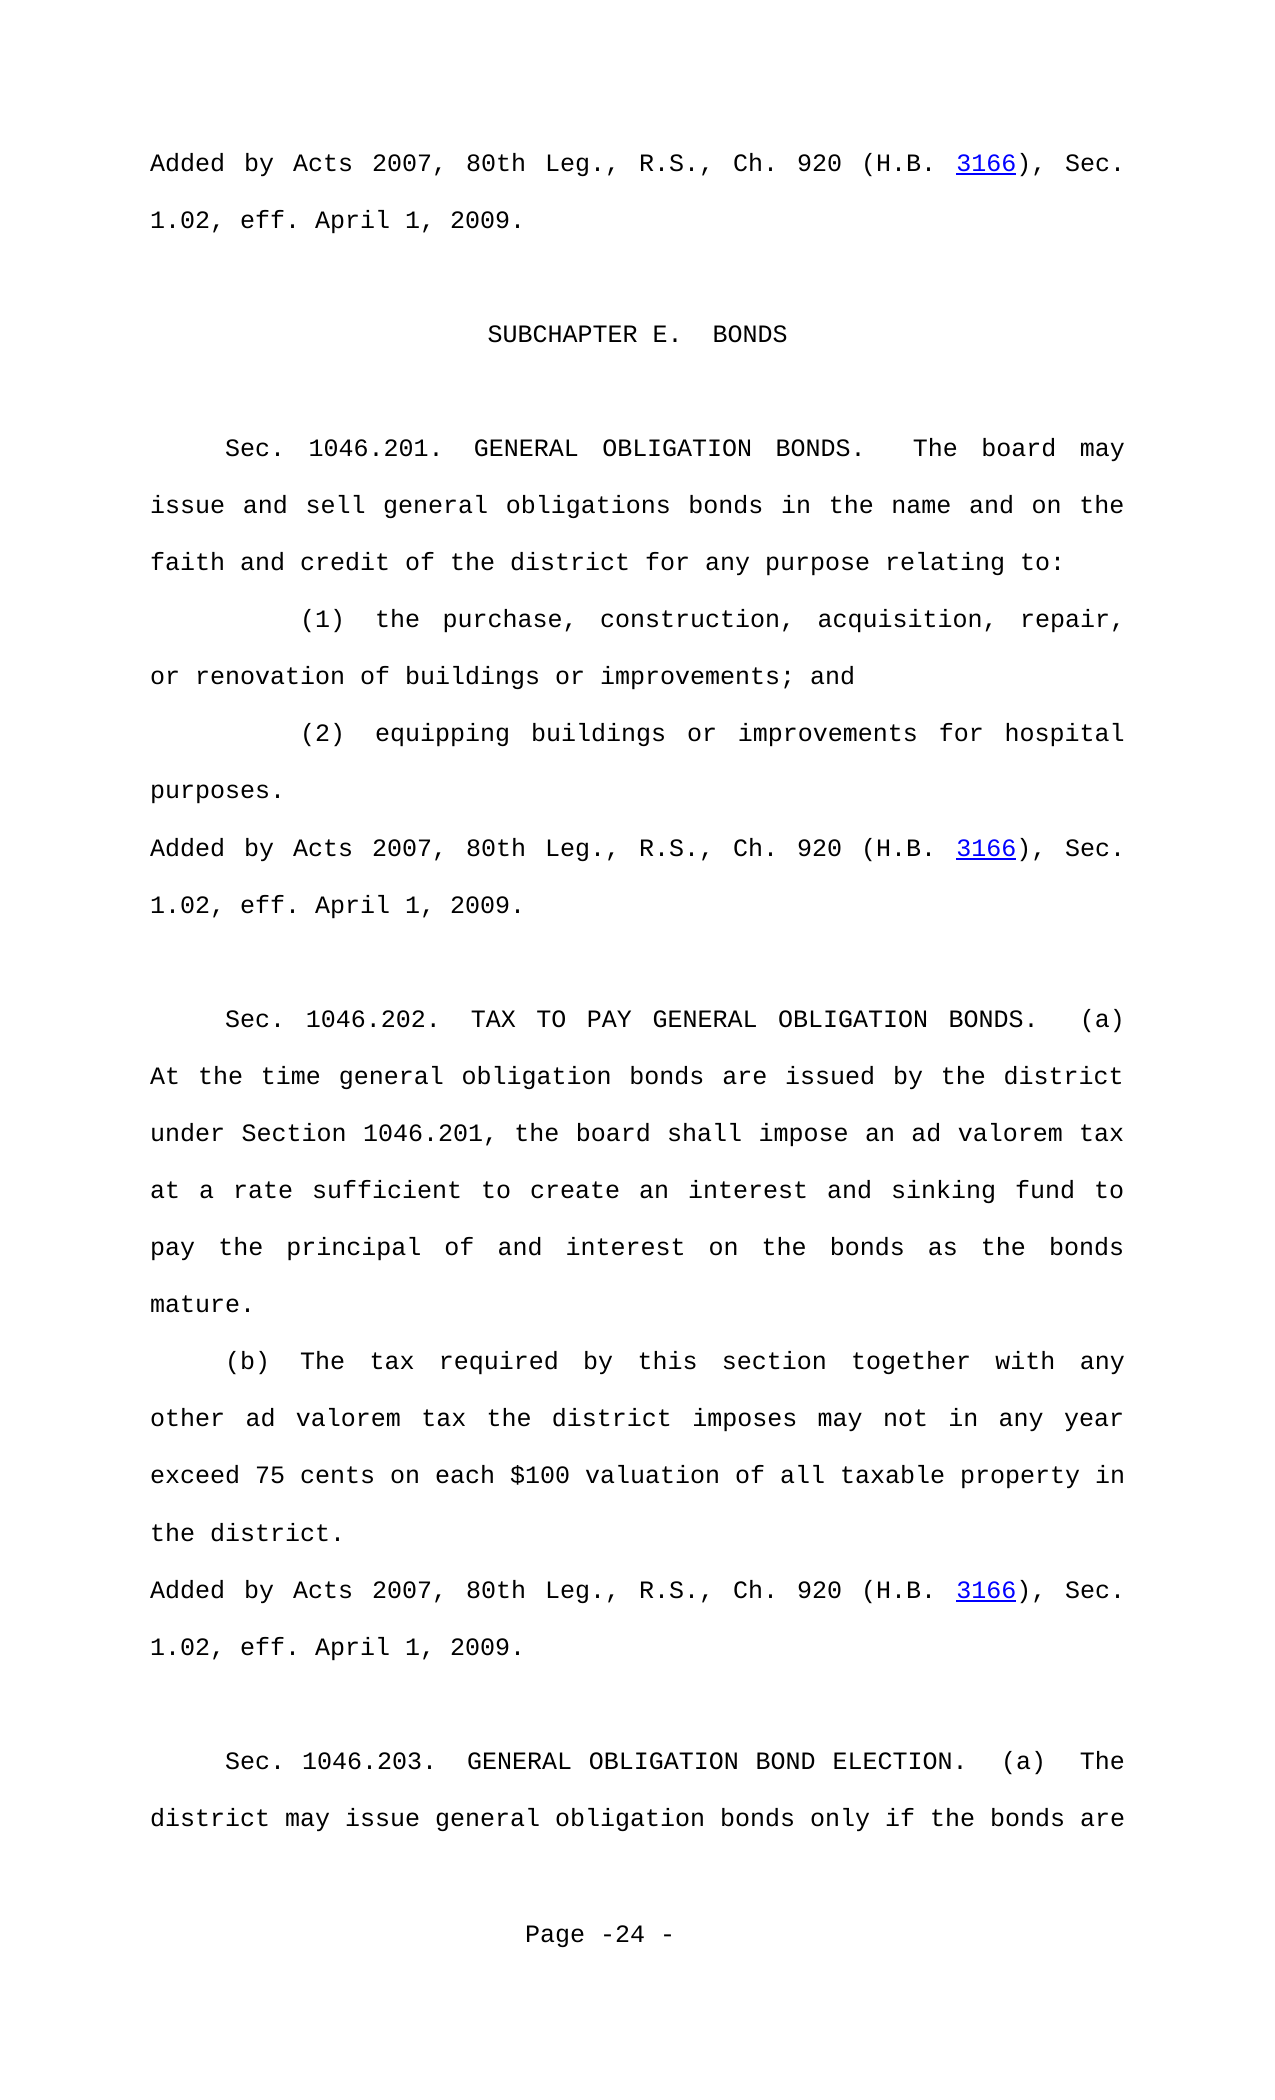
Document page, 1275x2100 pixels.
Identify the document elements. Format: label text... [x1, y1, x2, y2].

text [150, 1748, 1125, 1834]
text Added by Acts 2007, 80th Leg., R.S., Ch. 920 (H.B. 3166), Sec. 1.02, eff. April 1, 2009. [150, 150, 1125, 236]
text Added by Acts 2007, 80th Leg., R.S., Ch. 920 (H.B. 3166), Sec. 1.02, eff. April 1, 2009. [150, 835, 1125, 921]
text (1) the purchase, construction, acquisition, repair, or renovation of buildings or improvements; and [150, 607, 1125, 692]
text (b) The tax required by this section together with any other ad valorem tax the district imposes may not in any year exceed 75 cents on each $100 valuation of all taxable property in the district. [150, 1349, 1125, 1548]
text Sec. 1046.202. TAX TO PAY GENERAL OBLIGATION BONDS. (a) At the time general obligation bonds are issued by the district under Section 1046.201, the board shall impose an ad valorem tax at a rate sufficient to create an interest and sinking fund to pay the principal of and interest on the bonds as the bonds mature. [150, 1006, 1125, 1320]
text Added by Acts 2007, 80th Leg., R.S., Ch. 920 (H.B. 3166), Sec. 1.02, eff. April 1, 2009. [150, 1577, 1125, 1663]
text (2) equipping buildings or improvements for hospital purposes. [150, 721, 1125, 806]
text SUBCHAPTER E. BONDS [150, 321, 1125, 350]
text Sec. 1046.201. GENERAL OBLIGATION BONDS. The board may issue and sell general obligations bonds in the name and on the faith and credit of the district for any purpose relating to: [150, 435, 1125, 578]
